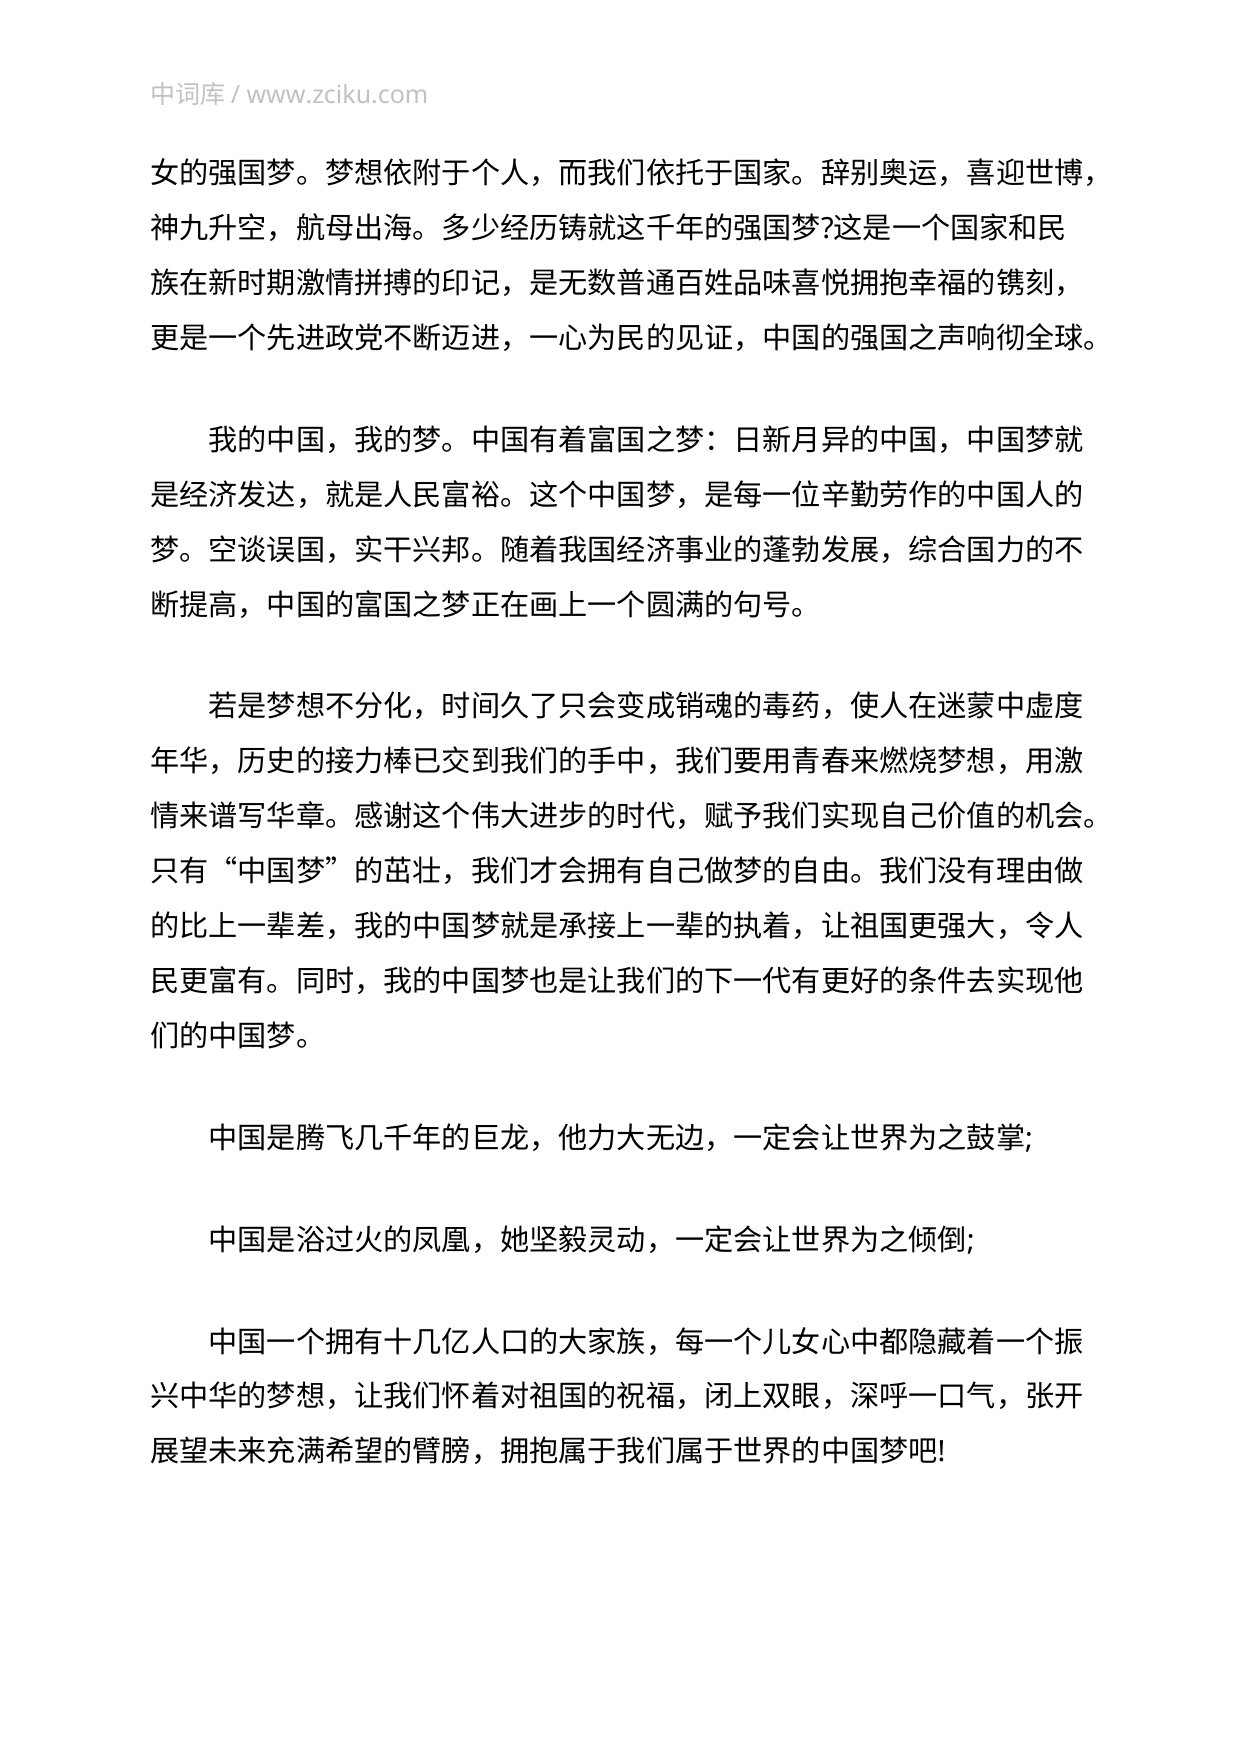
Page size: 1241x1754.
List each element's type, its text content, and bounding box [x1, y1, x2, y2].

text 若是梦想不分化，时间久了只会变成销魂的毒药，使人在迷蒙中虚度年华，历史的接力棒已交到我们的手中，我们要用青春来燃烧梦想，用激情来谱写华章。感谢这个伟大进步的时代，赋予我们实现自己价值的机会。只有“中国梦”的茁壮，我们才会拥有自己做梦的自由。我们没有理由做的比上一辈差，我的中国梦就是承接上一辈的执着，让祖国更强大，令人民更富有。同时，我的中国梦也是让我们的下一代有更好的条件去实现他们的中国梦。 [150, 683, 1090, 1055]
text 中国一个拥有十几亿人口的大家族，每一个儿女心中都隐藏着一个振兴中华的梦想，让我们怀着对祖国的祝福，闭上双眼，深呼一口气，张开展望未来充满希望的臂膀，拥抱属于我们属于世界的中国梦吧! [150, 1318, 1090, 1470]
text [150, 150, 1090, 357]
text 中国是腾飞几千年的巨龙，他力大无边，一定会让世界为之鼓掌; [150, 1114, 1090, 1157]
text 中国是浴过火的凤凰，她坚毅灵动，一定会让世界为之倾倒; [150, 1216, 1090, 1258]
text 我的中国，我的梦。中国有着富国之梦：日新月异的中国，中国梦就是经济发达，就是人民富裕。这个中国梦，是每一位辛勤劳作的中国人的梦。空谈误国，实干兴邦。随着我国经济事业的蓬勃发展，综合国力的不断提高，中国的富国之梦正在画上一个圆满的句号。 [150, 417, 1090, 623]
